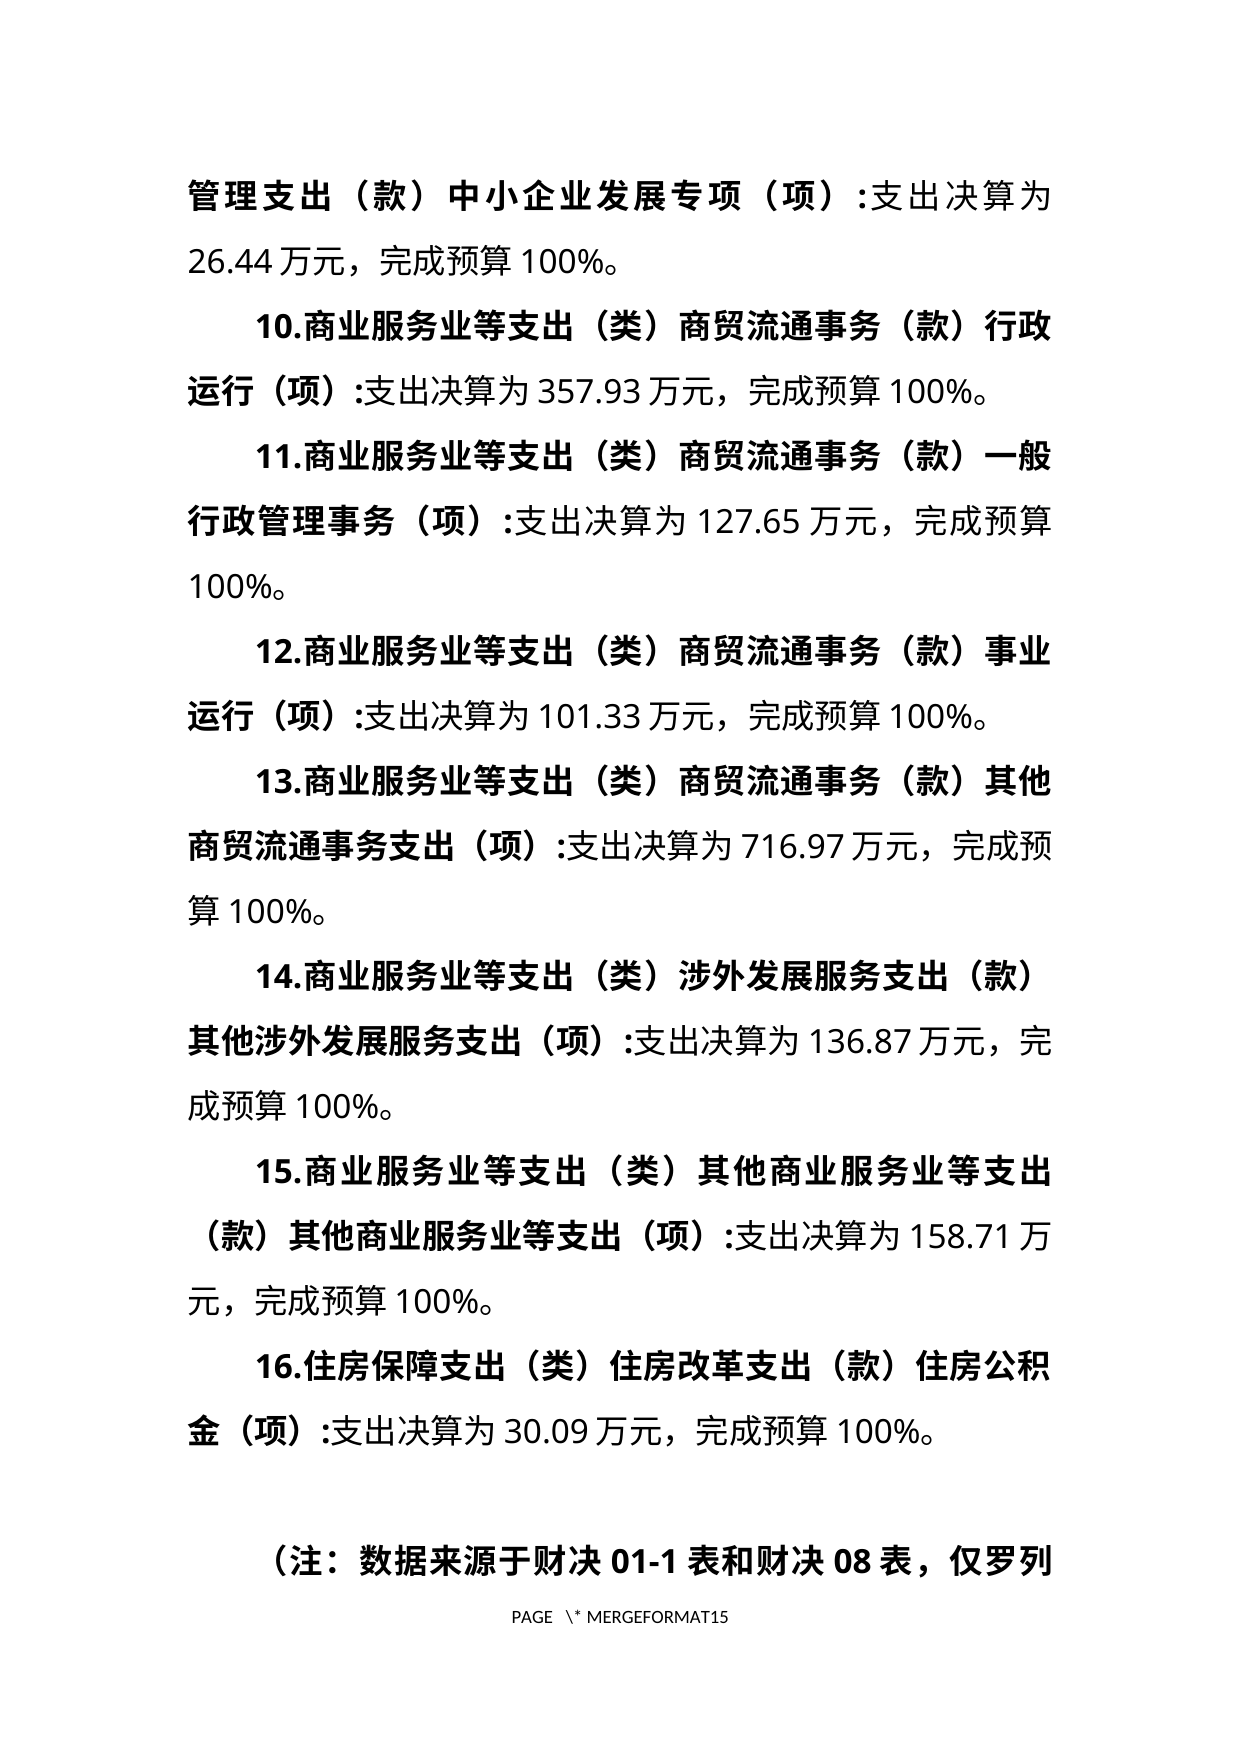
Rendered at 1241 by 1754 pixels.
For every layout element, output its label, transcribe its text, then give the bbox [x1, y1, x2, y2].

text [187, 162, 1053, 292]
text 14.商业服务业等支出（类）涉外发展服务支出（款）其他涉外发展服务支出（项）:支出决算为136.87万元，完成预算100%。 [187, 942, 1053, 1137]
text 12.商业服务业等支出（类）商贸流通事务（款）事业运行（项）:支出决算为101.33万元，完成预算100%。 [187, 617, 1053, 747]
text 16.住房保障支出（类）住房改革支出（款）住房公积金（项）:支出决算为30.09万元，完成预算100%。 [187, 1332, 1053, 1462]
text 15.商业服务业等支出（类）其他商业服务业等支出（款）其他商业服务业等支出（项）:支出决算为158.71万元，完成预算100%。 [187, 1137, 1053, 1332]
text 10.商业服务业等支出（类）商贸流通事务（款）行政运行（项）:支出决算为357.93万元，完成预算100%。 [187, 292, 1053, 422]
text 11.商业服务业等支出（类）商贸流通事务（款）一般行政管理事务（项）:支出决算为127.65万元，完成预算100%。 [187, 422, 1053, 617]
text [187, 1527, 1053, 1592]
text 13.商业服务业等支出（类）商贸流通事务（款）其他商贸流通事务支出（项）:支出决算为716.97万元，完成预算100%。 [187, 747, 1053, 942]
